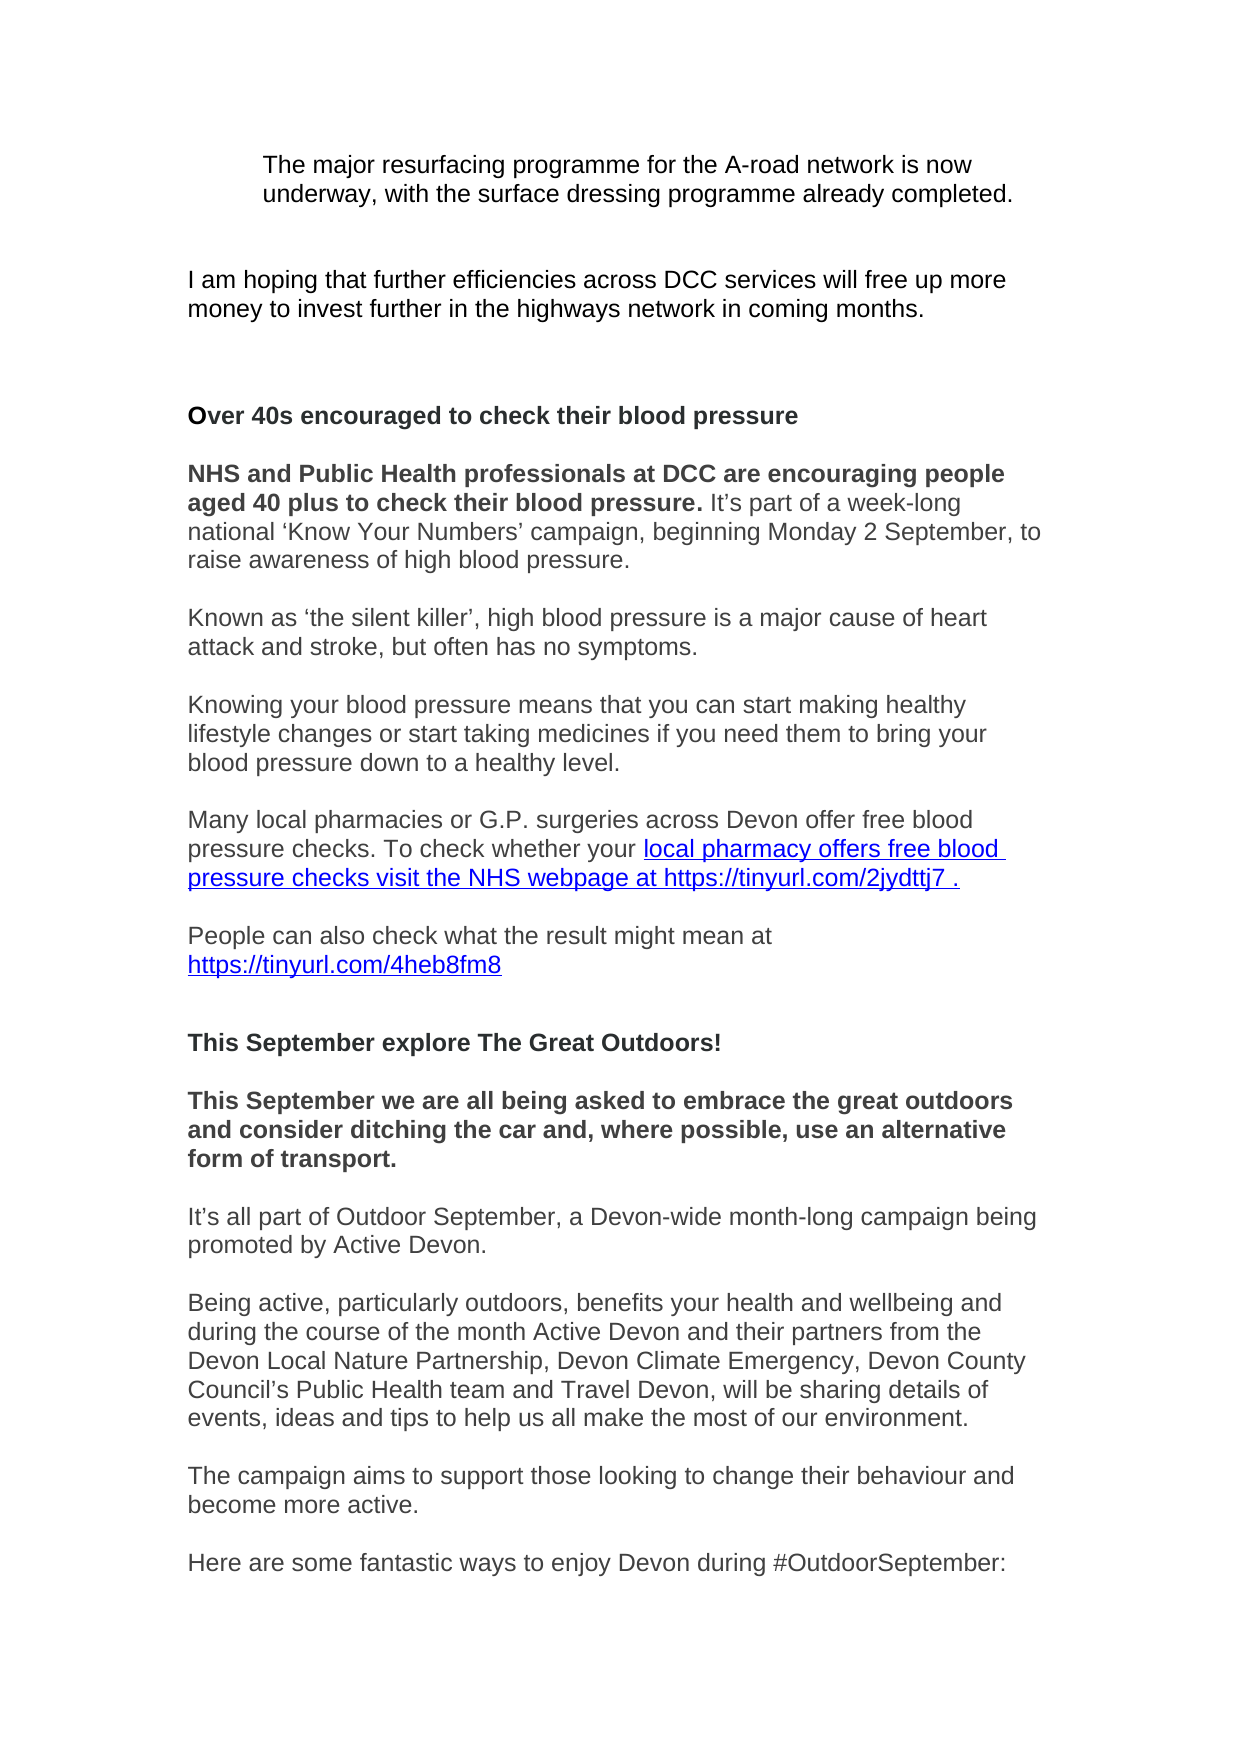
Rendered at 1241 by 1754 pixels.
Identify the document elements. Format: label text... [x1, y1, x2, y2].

text NHS and Public Health professionals at DCC are encouraging people aged 40 plus to check their blood pressure. It’s part of a week-long national ‘Know Your Numbers’ campaign, beginning Monday 2 September, to raise awareness of high blood pressure. [187, 459, 1053, 574]
text The campaign aims to support those looking to change their behaviour and become more active. [187, 1461, 1053, 1519]
text Being active, particularly outdoors, benefits your health and wellbeing and during the course of the month Active Devon and their partners from the Devon Local Nature Partnership, Devon Climate Emergency, Devon County Council’s Public Health team and Travel Devon, will be sharing details of events, ideas and tips to help us all make the most of our environment. [187, 1288, 1053, 1432]
subtitle Over 40s encouraged to check their blood pressure [187, 401, 1053, 430]
text The major resurfacing programme for the A-road network is now underway, with the surface dressing programme already completed. [262, 150, 1053, 207]
text Knowing your blood pressure means that you can start making healthy lifestyle changes or start taking medicines if you need them to bring your blood pressure down to a healthy level. [187, 690, 1053, 776]
text Here are some fantastic ways to enjoy Devon during #OutdoorSeptember: [187, 1548, 1053, 1577]
text I am hoping that further efficiencies across DCC services will free up more money to invest further in the highways network in coming months. [187, 265, 1053, 322]
text This September we are all being asked to embrace the great outdoors and consider ditching the car and, where possible, use an alternative form of transport. [187, 1086, 1053, 1172]
text It’s all part of Outdoor September, a Devon-wide month-long campaign being promoted by Active Devon. [187, 1202, 1053, 1259]
text Many local pharmacies or G.P. surgeries across Devon offer free blood pressure checks. To check whether your local pharmacy offers free blood pressure checks visit the NHS webpage at https://tinyurl.com/2jydttj7 . [187, 805, 1053, 892]
subtitle This September explore The Great Outdoors! [187, 1028, 1053, 1057]
text Known as ‘the silent killer’, high blood pressure is a major cause of heart attack and stroke, but often has no symptoms. [187, 603, 1053, 661]
text People can also check what the result might mean at https://tinyurl.com/4heb8fm8 [187, 921, 1053, 978]
